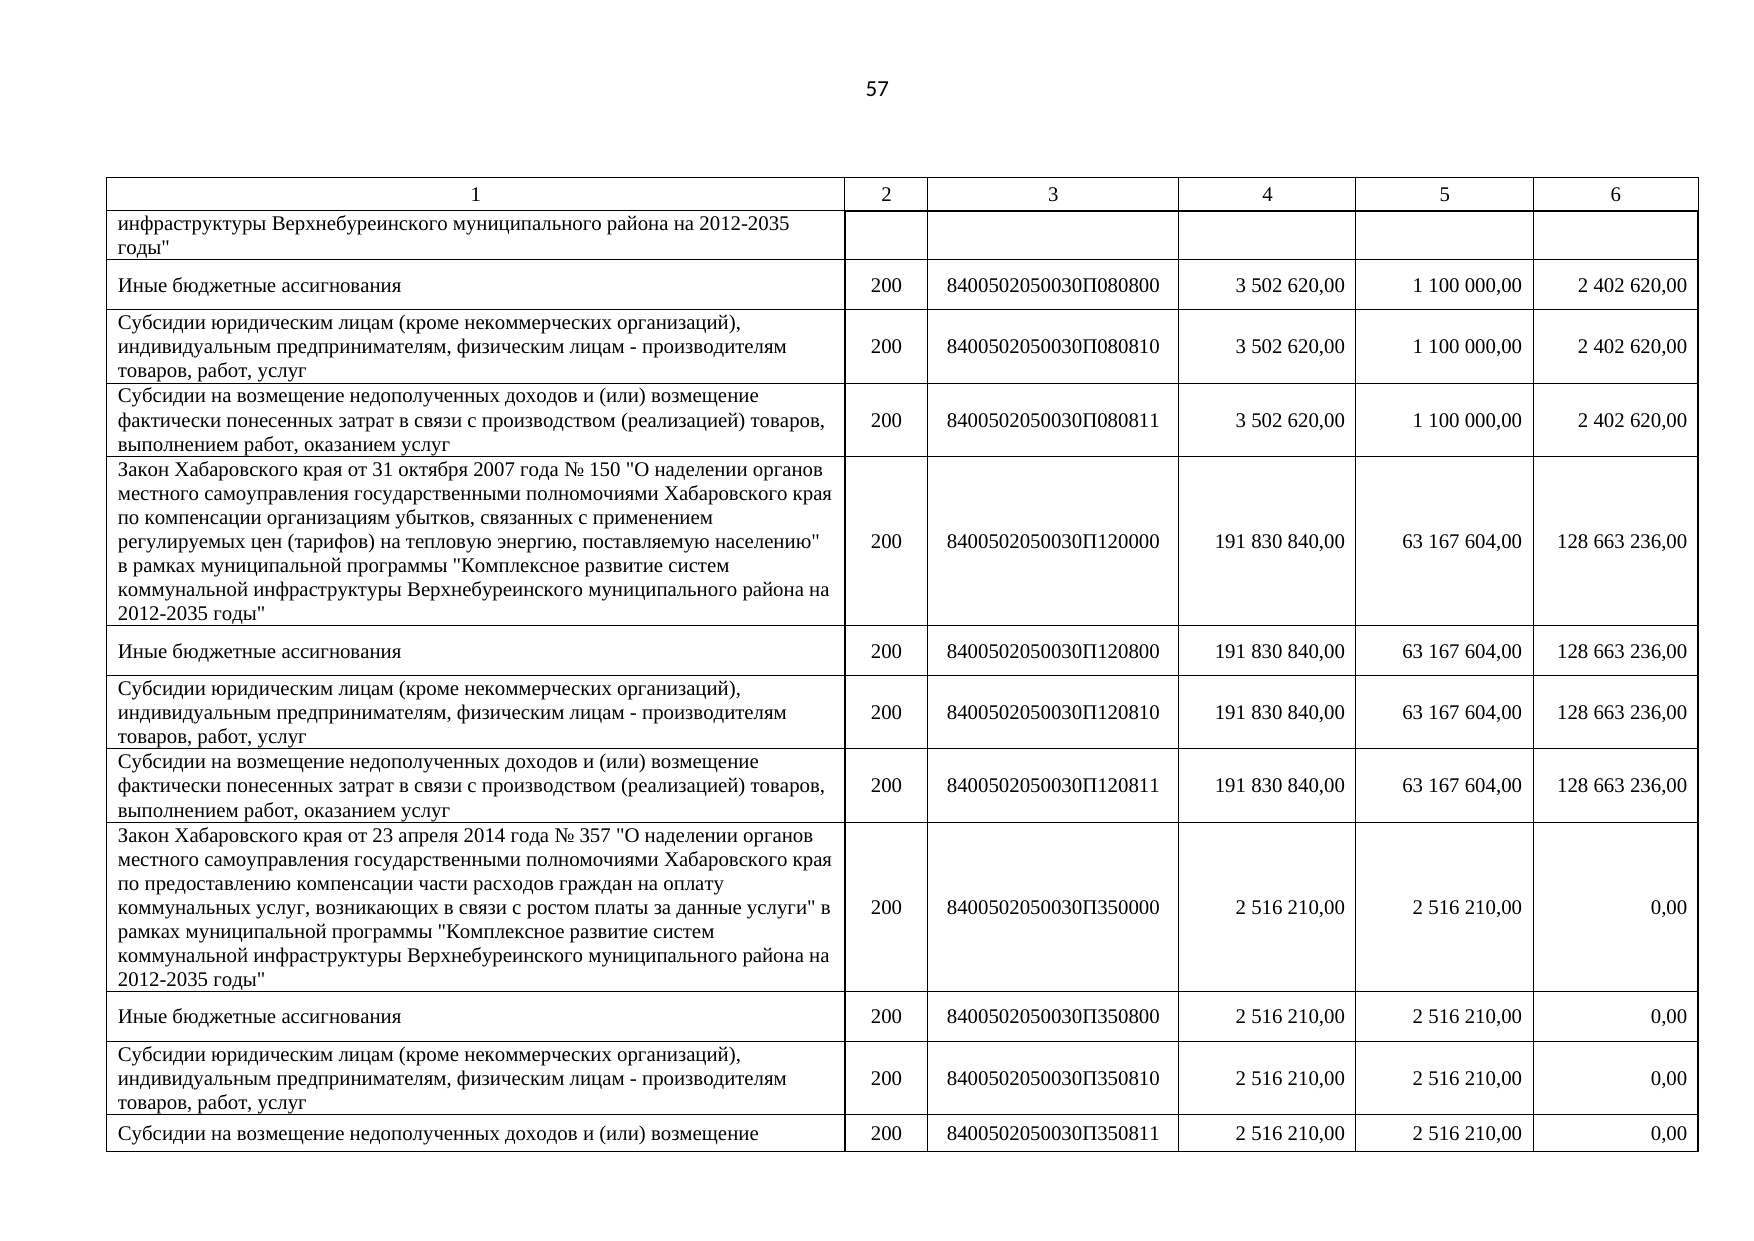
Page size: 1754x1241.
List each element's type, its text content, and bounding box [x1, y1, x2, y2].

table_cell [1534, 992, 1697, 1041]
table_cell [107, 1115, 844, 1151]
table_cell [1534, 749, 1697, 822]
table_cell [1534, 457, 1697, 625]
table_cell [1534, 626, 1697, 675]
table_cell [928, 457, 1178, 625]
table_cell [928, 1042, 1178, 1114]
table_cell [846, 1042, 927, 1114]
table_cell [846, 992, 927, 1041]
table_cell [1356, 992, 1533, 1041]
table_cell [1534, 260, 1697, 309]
table_header 4 [1179, 178, 1355, 210]
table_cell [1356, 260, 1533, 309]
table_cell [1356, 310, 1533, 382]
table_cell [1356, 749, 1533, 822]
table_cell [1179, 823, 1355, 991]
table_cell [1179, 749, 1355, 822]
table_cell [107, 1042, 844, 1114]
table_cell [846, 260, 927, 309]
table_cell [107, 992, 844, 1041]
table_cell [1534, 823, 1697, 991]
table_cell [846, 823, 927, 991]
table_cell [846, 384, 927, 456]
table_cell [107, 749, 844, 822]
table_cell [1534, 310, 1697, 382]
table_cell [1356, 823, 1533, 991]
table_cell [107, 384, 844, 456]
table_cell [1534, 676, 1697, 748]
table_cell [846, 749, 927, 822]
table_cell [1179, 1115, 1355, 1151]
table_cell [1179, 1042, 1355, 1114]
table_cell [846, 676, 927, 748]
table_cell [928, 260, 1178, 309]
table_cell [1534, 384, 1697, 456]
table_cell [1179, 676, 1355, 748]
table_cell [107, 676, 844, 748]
table_header 5 [1356, 178, 1533, 210]
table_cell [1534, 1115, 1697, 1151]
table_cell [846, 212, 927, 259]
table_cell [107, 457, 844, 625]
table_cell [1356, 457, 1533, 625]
table_header 6 [1534, 178, 1698, 210]
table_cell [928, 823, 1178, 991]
table_header 1 [107, 178, 844, 210]
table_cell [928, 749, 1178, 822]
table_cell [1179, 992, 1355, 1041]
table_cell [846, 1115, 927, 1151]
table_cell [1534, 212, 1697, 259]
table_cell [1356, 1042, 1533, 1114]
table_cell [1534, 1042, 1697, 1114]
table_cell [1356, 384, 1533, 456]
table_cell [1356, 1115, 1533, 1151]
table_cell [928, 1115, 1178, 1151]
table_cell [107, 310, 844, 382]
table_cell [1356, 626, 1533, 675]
table_header 3 [928, 178, 1178, 210]
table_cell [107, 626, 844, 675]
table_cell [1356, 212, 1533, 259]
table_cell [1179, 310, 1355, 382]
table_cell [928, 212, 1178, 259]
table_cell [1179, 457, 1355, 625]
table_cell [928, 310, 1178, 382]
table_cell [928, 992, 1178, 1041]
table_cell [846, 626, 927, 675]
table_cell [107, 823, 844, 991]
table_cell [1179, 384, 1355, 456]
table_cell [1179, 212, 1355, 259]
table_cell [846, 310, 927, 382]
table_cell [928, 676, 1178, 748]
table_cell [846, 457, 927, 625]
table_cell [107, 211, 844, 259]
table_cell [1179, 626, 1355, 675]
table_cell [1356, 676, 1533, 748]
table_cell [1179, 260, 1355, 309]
table_header 2 [845, 178, 927, 210]
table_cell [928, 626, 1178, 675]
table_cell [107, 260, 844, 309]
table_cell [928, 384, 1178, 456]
